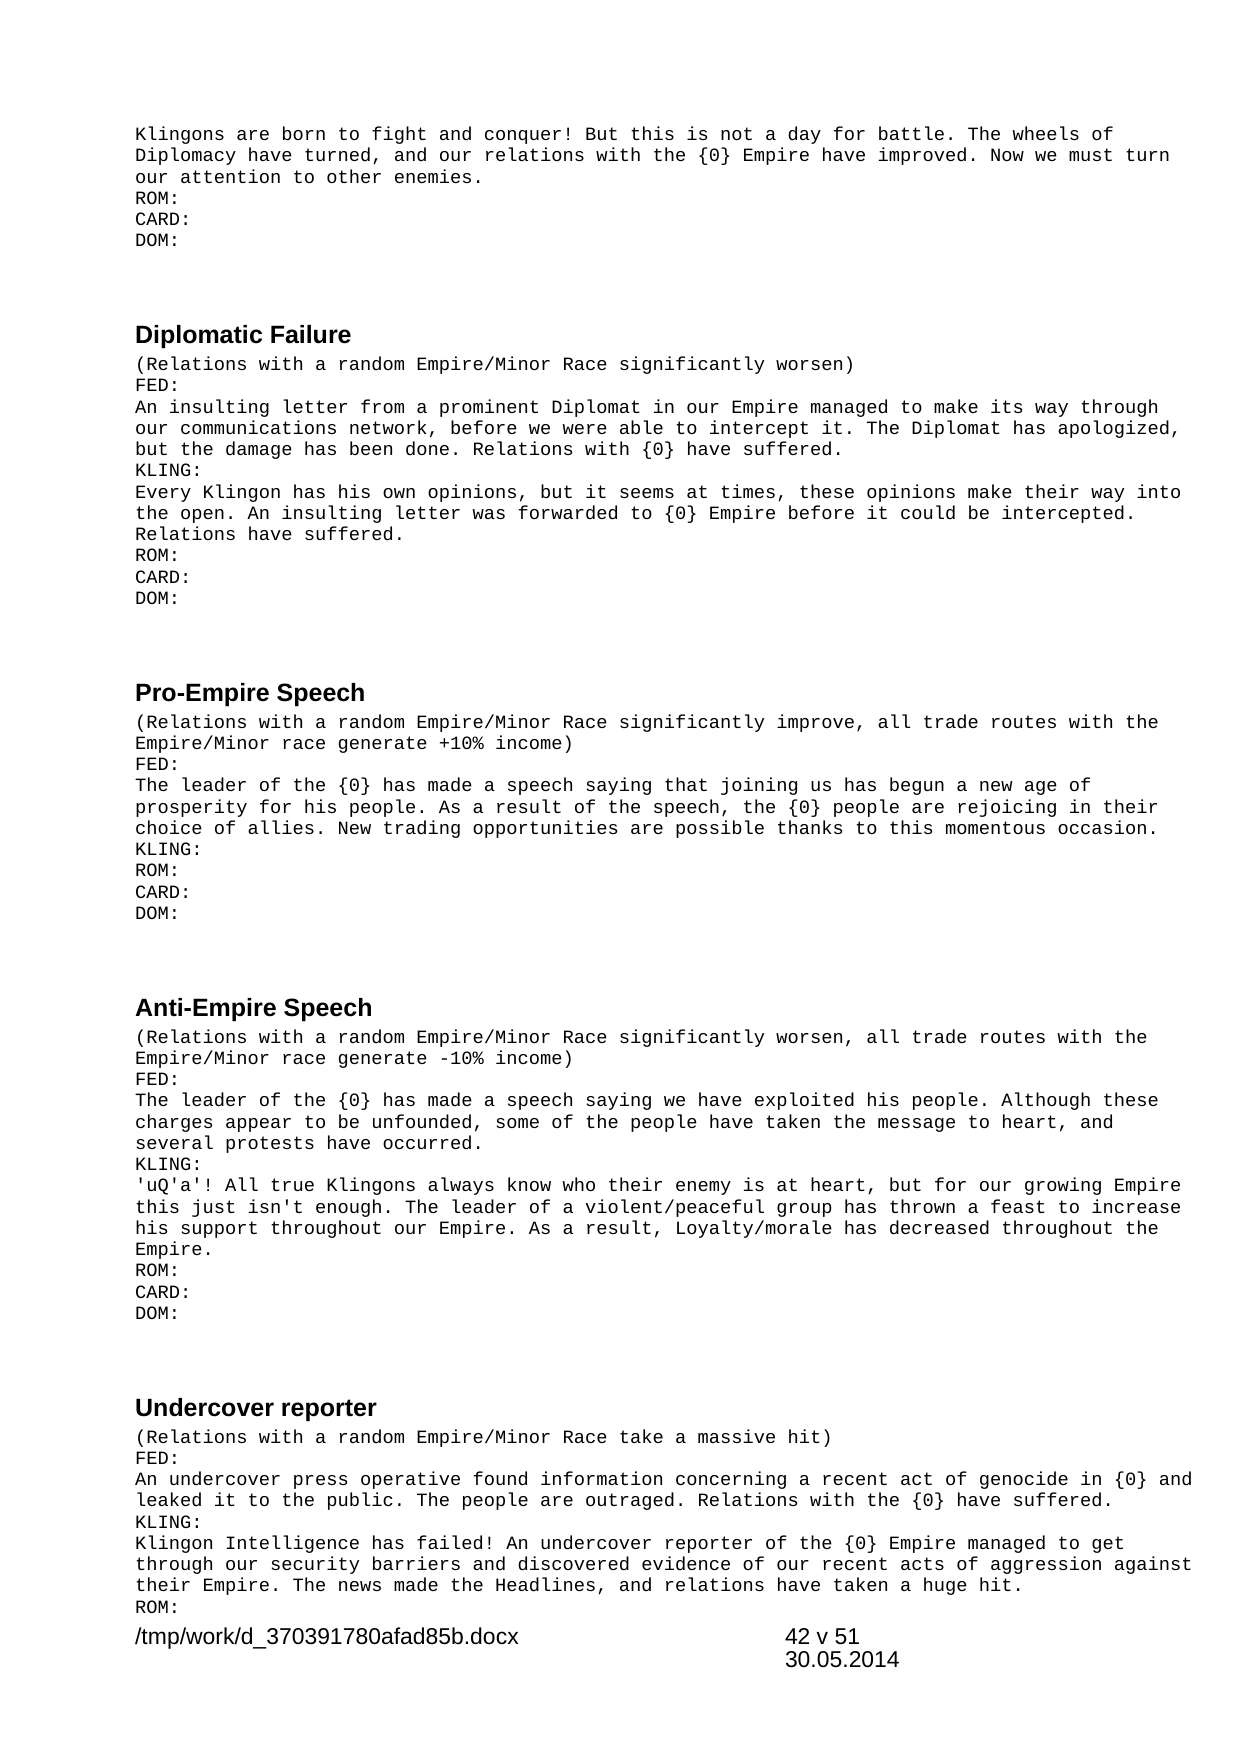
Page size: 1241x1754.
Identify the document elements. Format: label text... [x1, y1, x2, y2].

subtitle Undercover reporter [135, 1392, 1120, 1421]
text CARD: [135, 1282, 1195, 1304]
text Klingon Intelligence has failed! An undercover reporter of the {0} Empire managed to get through our security barriers and discovered evidence of our recent acts of aggression against their Empire. The news made the Headlines, and relations have taken a huge hit. [135, 1534, 1195, 1597]
text ROM: [135, 1597, 1195, 1619]
text ROM: [135, 546, 1195, 567]
text DOM: [135, 1304, 1195, 1325]
text (Relations with a random Empire/Minor Race significantly worsen) [135, 355, 1195, 376]
text (Relations with a random Empire/Minor Race significantly worsen, all trade routes with the Empire/Minor race generate -10% income) [135, 1027, 1195, 1070]
text ROM: [135, 861, 1195, 882]
text FED: [135, 1449, 1195, 1470]
text An undercover press operative found information concerning a recent act of genocide in {0} and leaked it to the public. The people are outraged. Relations with the {0} have suffered. [135, 1470, 1195, 1512]
text KLING: [135, 1512, 1195, 1534]
text An insulting letter from a prominent Diplomat in our Empire managed to make its way through our communications network, before we were able to intercept it. The Diplomat has apologized, but the damage has been done. Relations with {0} have suffered. [135, 397, 1195, 461]
text ROM: [135, 189, 1195, 210]
text KLING: [135, 840, 1195, 861]
text DOM: [135, 589, 1195, 610]
text (Relations with a random Empire/Minor Race take a massive hit) [135, 1427, 1195, 1449]
text DOM: [135, 231, 1195, 252]
text CARD: [135, 210, 1195, 231]
text Every Klingon has his own opinions, but it seems at times, these opinions make their way into the open. An insulting letter was forwarded to {0} Empire before it could be intercepted. Relations have suffered. [135, 482, 1195, 546]
text Klingons are born to fight and conquer! But this is not a day for battle. The wheels of Diplomacy have turned, and our relations with the {0} Empire have improved. Now we must turn our attention to other enemies. [135, 125, 1195, 189]
text 'uQ'a'! All true Klingons always know who their enemy is at heart, but for our growing Empire this just isn't enough. The leader of a violent/peaceful group has thrown a feast to increase his support throughout our Empire. As a result, Loyalty/morale has decreased throughout the Empire. [135, 1176, 1195, 1261]
text DOM: [135, 904, 1195, 925]
text CARD: [135, 882, 1195, 904]
text KLING: [135, 461, 1195, 482]
subtitle Diplomatic Failure [135, 320, 1120, 349]
subtitle Anti-Empire Speech [135, 992, 1120, 1021]
text (Relations with a random Empire/Minor Race significantly improve, all trade routes with the Empire/Minor race generate +10% income) [135, 712, 1195, 755]
text The leader of the {0} has made a speech saying we have exploited his people. Although these charges appear to be unfounded, some of the people have taken the message to heart, and several protests have occurred. [135, 1091, 1195, 1155]
text ROM: [135, 1261, 1195, 1282]
subtitle Pro-Empire Speech [135, 677, 1120, 706]
text CARD: [135, 567, 1195, 589]
text FED: [135, 376, 1195, 397]
text FED: [135, 755, 1195, 776]
text The leader of the {0} has made a speech saying that joining us has begun a new age of prosperity for his people. As a result of the speech, the {0} people are rejoicing in their choice of allies. New trading opportunities are possible thanks to this momentous occasion. [135, 776, 1195, 840]
text FED: [135, 1070, 1195, 1091]
text KLING: [135, 1155, 1195, 1176]
